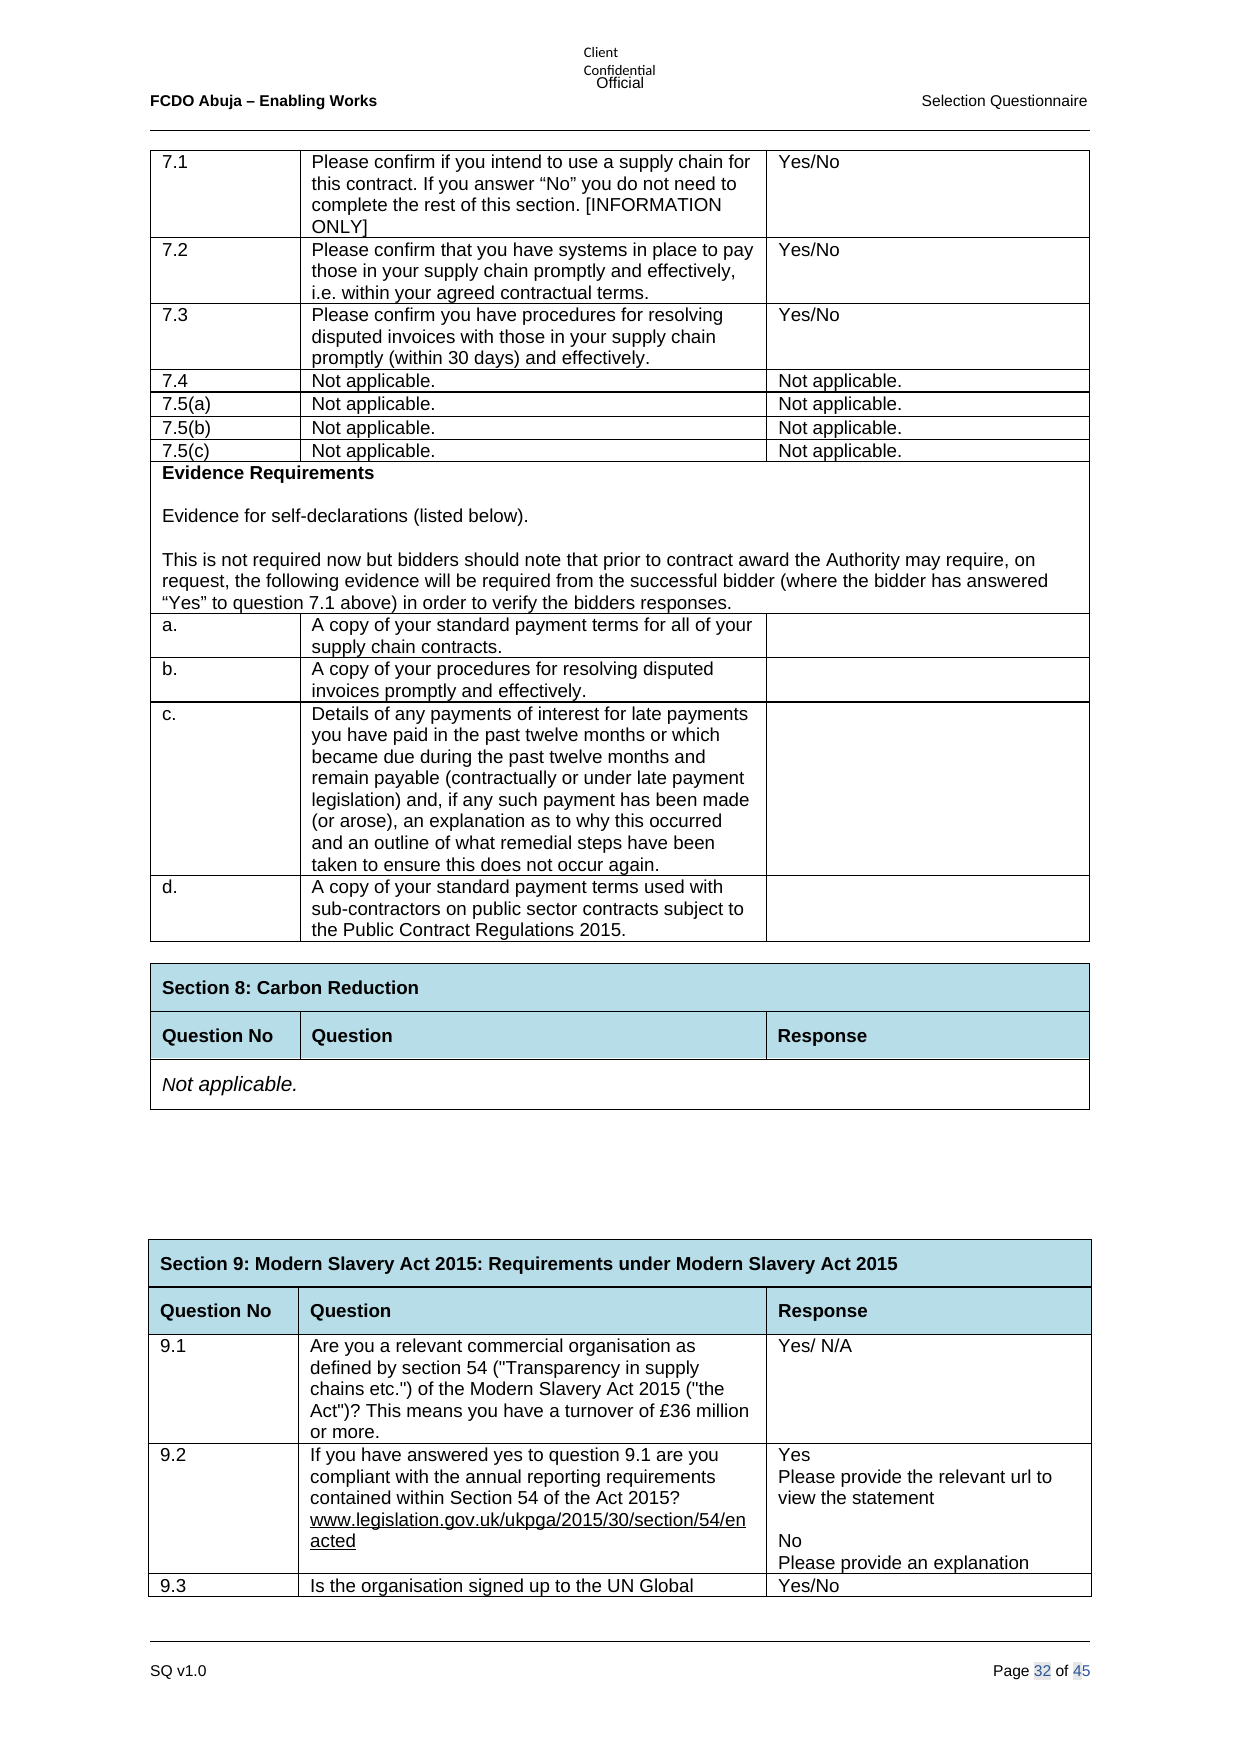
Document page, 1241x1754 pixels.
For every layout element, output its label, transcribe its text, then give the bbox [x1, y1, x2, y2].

table_cell 7.2 [151, 238, 300, 303]
table_cell Not applicable. [301, 417, 766, 438]
table_cell Question [301, 1012, 766, 1058]
table_cell [767, 703, 1089, 875]
table_cell [767, 876, 1089, 941]
table_cell Not applicable. [151, 1060, 1089, 1108]
table_cell 9.3 [149, 1574, 298, 1596]
table_cell Not applicable. [301, 393, 766, 416]
table_cell Not applicable. [301, 440, 766, 461]
table_cell 7.3 [151, 304, 300, 369]
table_cell 7.4 [151, 370, 300, 391]
table_cell A copy of your procedures for resolving disputed invoices promptly and effectively. [301, 658, 766, 701]
table_cell Details of any payments of interest for late payments you have paid in the past twelve months or which became due during the past twelve months and remain payable (contractually or under late payment legislation) and, if any such payment has been made (or arose), an explanation as to why this occurred and an outline of what remedial steps have been taken to ensure this does not occur again. [301, 703, 766, 875]
table_cell Question [299, 1288, 766, 1334]
table_cell [767, 614, 1089, 657]
table_header Section 8: Carbon Reduction [151, 964, 1089, 1011]
table_cell Not applicable. [767, 393, 1089, 416]
table_cell a. [151, 614, 300, 657]
table_cell Please confirm if you intend to use a supply chain for this contract. If you answer “No” you do not need to complete the rest of this section. [INFORMATION ONLY] [301, 151, 766, 237]
table_cell A copy of your standard payment terms used with sub-contractors on public sector contracts subject to the Public Contract Regulations 2015. [301, 876, 766, 941]
table_cell Yes/No [767, 304, 1089, 369]
table_cell Yes/No [767, 1574, 1091, 1596]
table_cell A copy of your standard payment terms for all of your supply chain contracts. [301, 614, 766, 657]
table_cell Not applicable. [767, 417, 1089, 438]
table_cell 7.5(b) [151, 417, 300, 438]
table_cell Response [767, 1288, 1091, 1334]
table_cell Are you a relevant commercial organisation as defined by section 54 ("Transparency in supply chains etc.") of the Modern Slavery Act 2015 ("the Act")? This means you have a turnover of £36 million or more. [299, 1335, 766, 1443]
table_cell Please confirm that you have systems in place to pay those in your supply chain promptly and effectively, i.e. within your agreed contractual terms. [301, 238, 766, 303]
table_cell Evidence Requirements Evidence for self-declarations (listed below). This is not required now but bidders should note that prior to contract award the Authority may require, on request, the following evidence will be required from the successful bidder (where the bidder has answered “Yes” to question 7.1 above) in order to verify the bidders responses. [151, 462, 1089, 613]
table_cell c. [151, 703, 300, 875]
table_cell If you have answered yes to question 9.1 are you compliant with the annual reporting requirements contained within Section 54 of the Act 2015? www.legislation.gov.uk/ukpga/2015/30/section/54/enacted [299, 1444, 766, 1573]
table_cell b. [151, 658, 300, 701]
table_cell Question No [149, 1288, 298, 1334]
table_cell Response [767, 1012, 1089, 1058]
table_cell Question No [151, 1012, 300, 1058]
table_cell Yes Please provide the relevant url to view the statement No Please provide an explanation [767, 1444, 1091, 1573]
table_cell 7.5(c) [151, 440, 300, 461]
table_cell 9.1 [149, 1335, 298, 1443]
table_cell 9.2 [149, 1444, 298, 1573]
table_cell Yes/ N/A [767, 1335, 1091, 1443]
table_header Section 9: Modern Slavery Act 2015: Requirements under Modern Slavery Act 2015 [149, 1240, 1091, 1286]
table_cell Not applicable. [767, 370, 1089, 391]
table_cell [299, 1574, 766, 1596]
table_cell Yes/No [767, 238, 1089, 303]
table_cell 7.5(a) [151, 393, 300, 416]
table_cell Not applicable. [301, 370, 766, 391]
table_cell d. [151, 876, 300, 941]
table_cell 7.1 [151, 151, 300, 237]
table_cell Not applicable. [767, 440, 1089, 461]
table_cell Please confirm you have procedures for resolving disputed invoices with those in your supply chain promptly (within 30 days) and effectively. [301, 304, 766, 369]
table_cell Yes/No [767, 151, 1089, 237]
table_cell [767, 658, 1089, 701]
